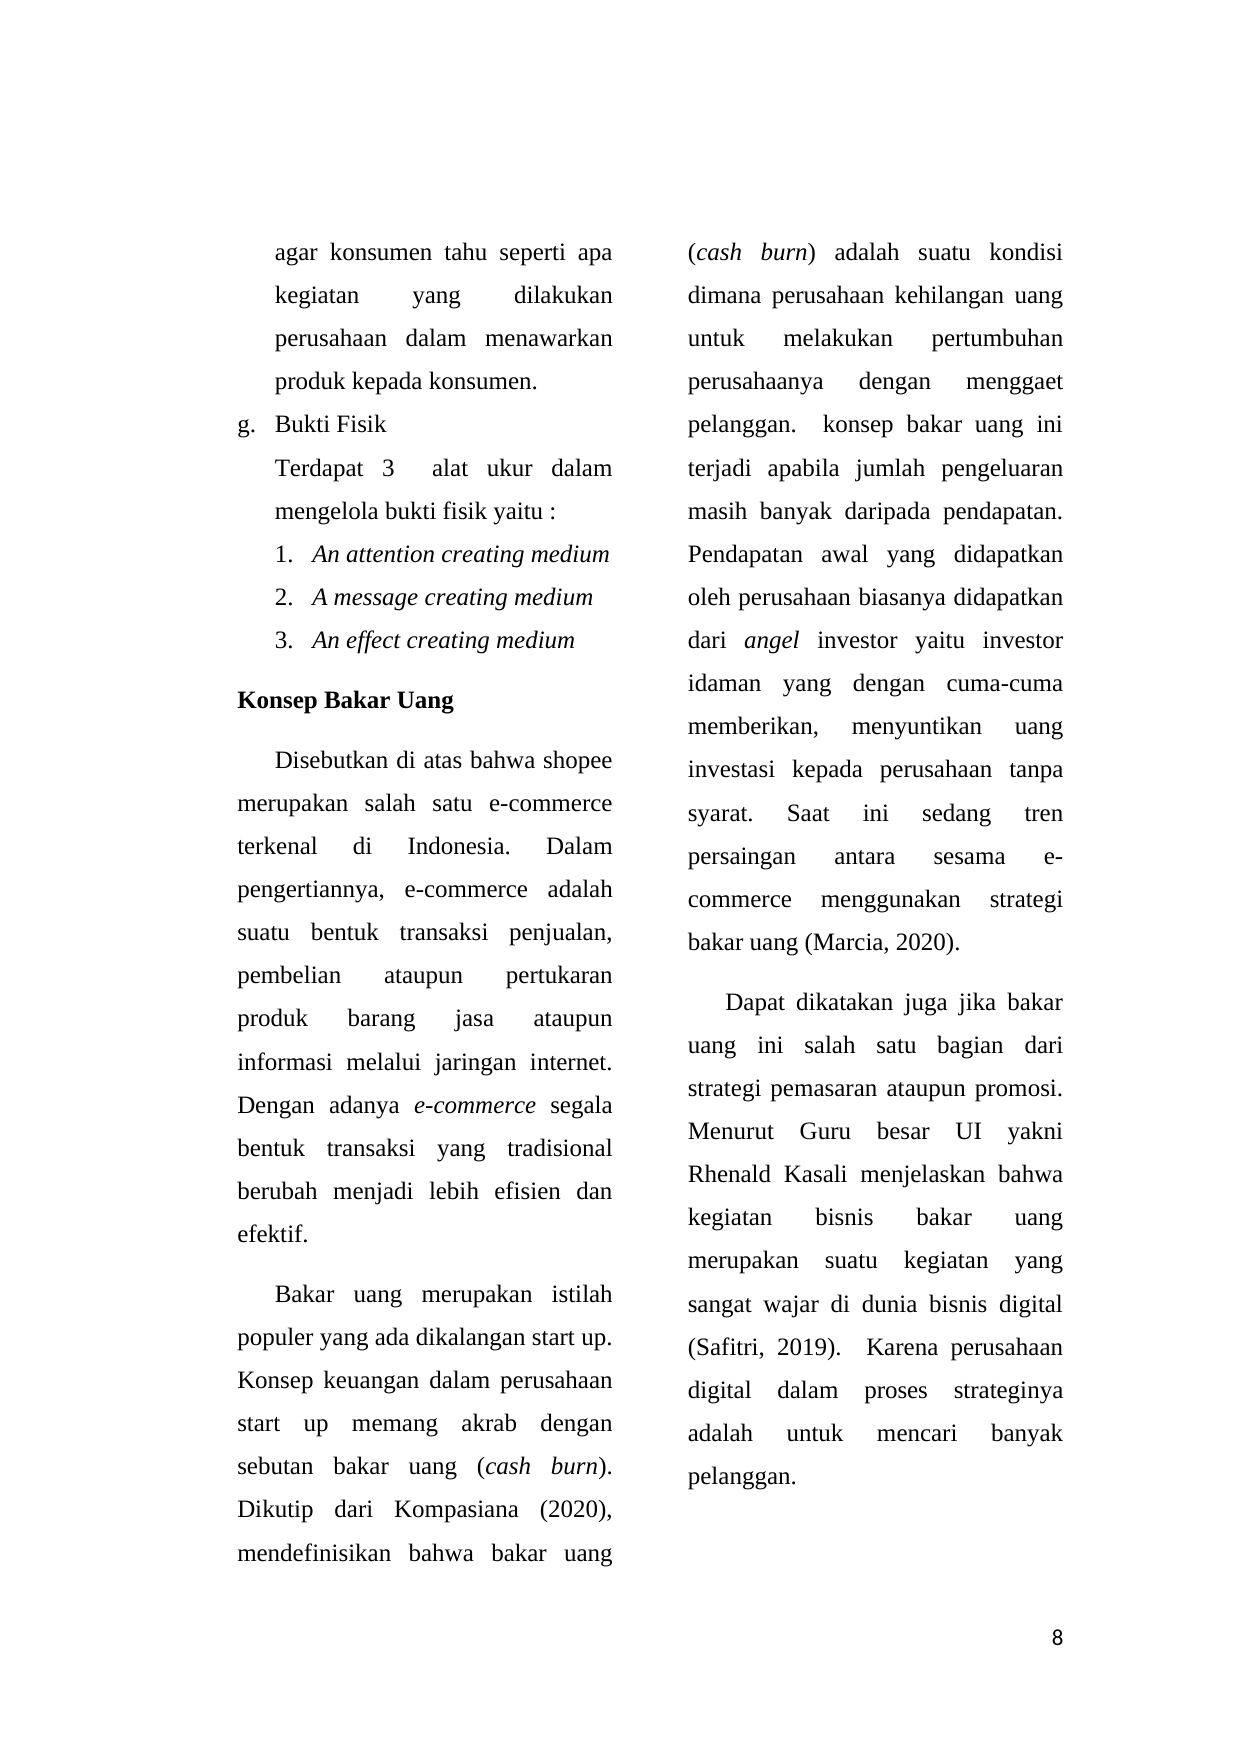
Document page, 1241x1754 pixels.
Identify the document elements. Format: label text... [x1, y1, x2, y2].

list Bukti Fisik [237, 409, 613, 438]
list A message creating medium [274, 582, 613, 611]
text Dapat dikatakan juga jika bakar uang ini salah satu bagian dari strategi pemasaran ataupun promosi. Menurut Guru besar UI yakni Rhenald Kasali menjelaskan bahwa kegiatan bisnis bakar uang merupakan suatu kegiatan yang sangat wajar di dunia bisnis digital (Safitri, 2019). Karena perusahaan digital dalam proses strateginya adalah untuk mencari banyak pelanggan. [688, 987, 1063, 1490]
list An attention creating medium [274, 539, 613, 568]
text Bakar uang merupakan istilah populer yang ada dikalangan start up. Konsep keuangan dalam perusahaan start up memang akrab dengan sebutan bakar uang (cash burn). Dikutip dari Kompasiana (2020), mendefinisikan bahwa bakar uang (cash burn) adalah suatu kondisi dimana perusahaan kehilangan uang untuk melakukan pertumbuhan perusahaanya dengan menggaet pelanggan. konsep bakar uang ini terjadi apabila jumlah pengeluaran masih banyak daripada pendapatan. Pendapatan awal yang didapatkan oleh perusahaan biasanya didapatkan dari angel investor yaitu investor idaman yang dengan cuma-cuma memberikan, menyuntikan uang investasi kepada perusahaan tanpa syarat. Saat ini sedang tren persaingan antara sesama e-commerce menggunakan strategi bakar uang (Marcia, 2020). [237, 1279, 613, 1566]
text Konsep Bakar Uang [237, 685, 613, 714]
list An effect creating medium [274, 625, 613, 654]
text Disebutkan di atas bahwa shopee merupakan salah satu e-commerce terkenal di Indonesia. Dalam pengertiannya, e-commerce adalah suatu bentuk transaksi penjualan, pembelian ataupun pertukaran produk barang jasa ataupun informasi melalui jaringan internet. Dengan adanya e-commerce segala bentuk transaksi yang tradisional berubah menjadi lebih efisien dan efektif. [237, 745, 613, 1248]
text Bakar uang merupakan istilah populer yang ada dikalangan start up. Konsep keuangan dalam perusahaan start up memang akrab dengan sebutan bakar uang (cash burn). Dikutip dari Kompasiana (2020), mendefinisikan bahwa bakar uang (cash burn) adalah suatu kondisi dimana perusahaan kehilangan uang untuk melakukan pertumbuhan perusahaanya dengan menggaet pelanggan. konsep bakar uang ini terjadi apabila jumlah pengeluaran masih banyak daripada pendapatan. Pendapatan awal yang didapatkan oleh perusahaan biasanya didapatkan dari angel investor yaitu investor idaman yang dengan cuma-cuma memberikan, menyuntikan uang investasi kepada perusahaan tanpa syarat. Saat ini sedang tren persaingan antara sesama e-commerce menggunakan strategi bakar uang (Marcia, 2020). [688, 237, 1063, 956]
list Terdapat 3 alat ukur dalam mengelola bukti fisik yaitu : [274, 453, 613, 524]
